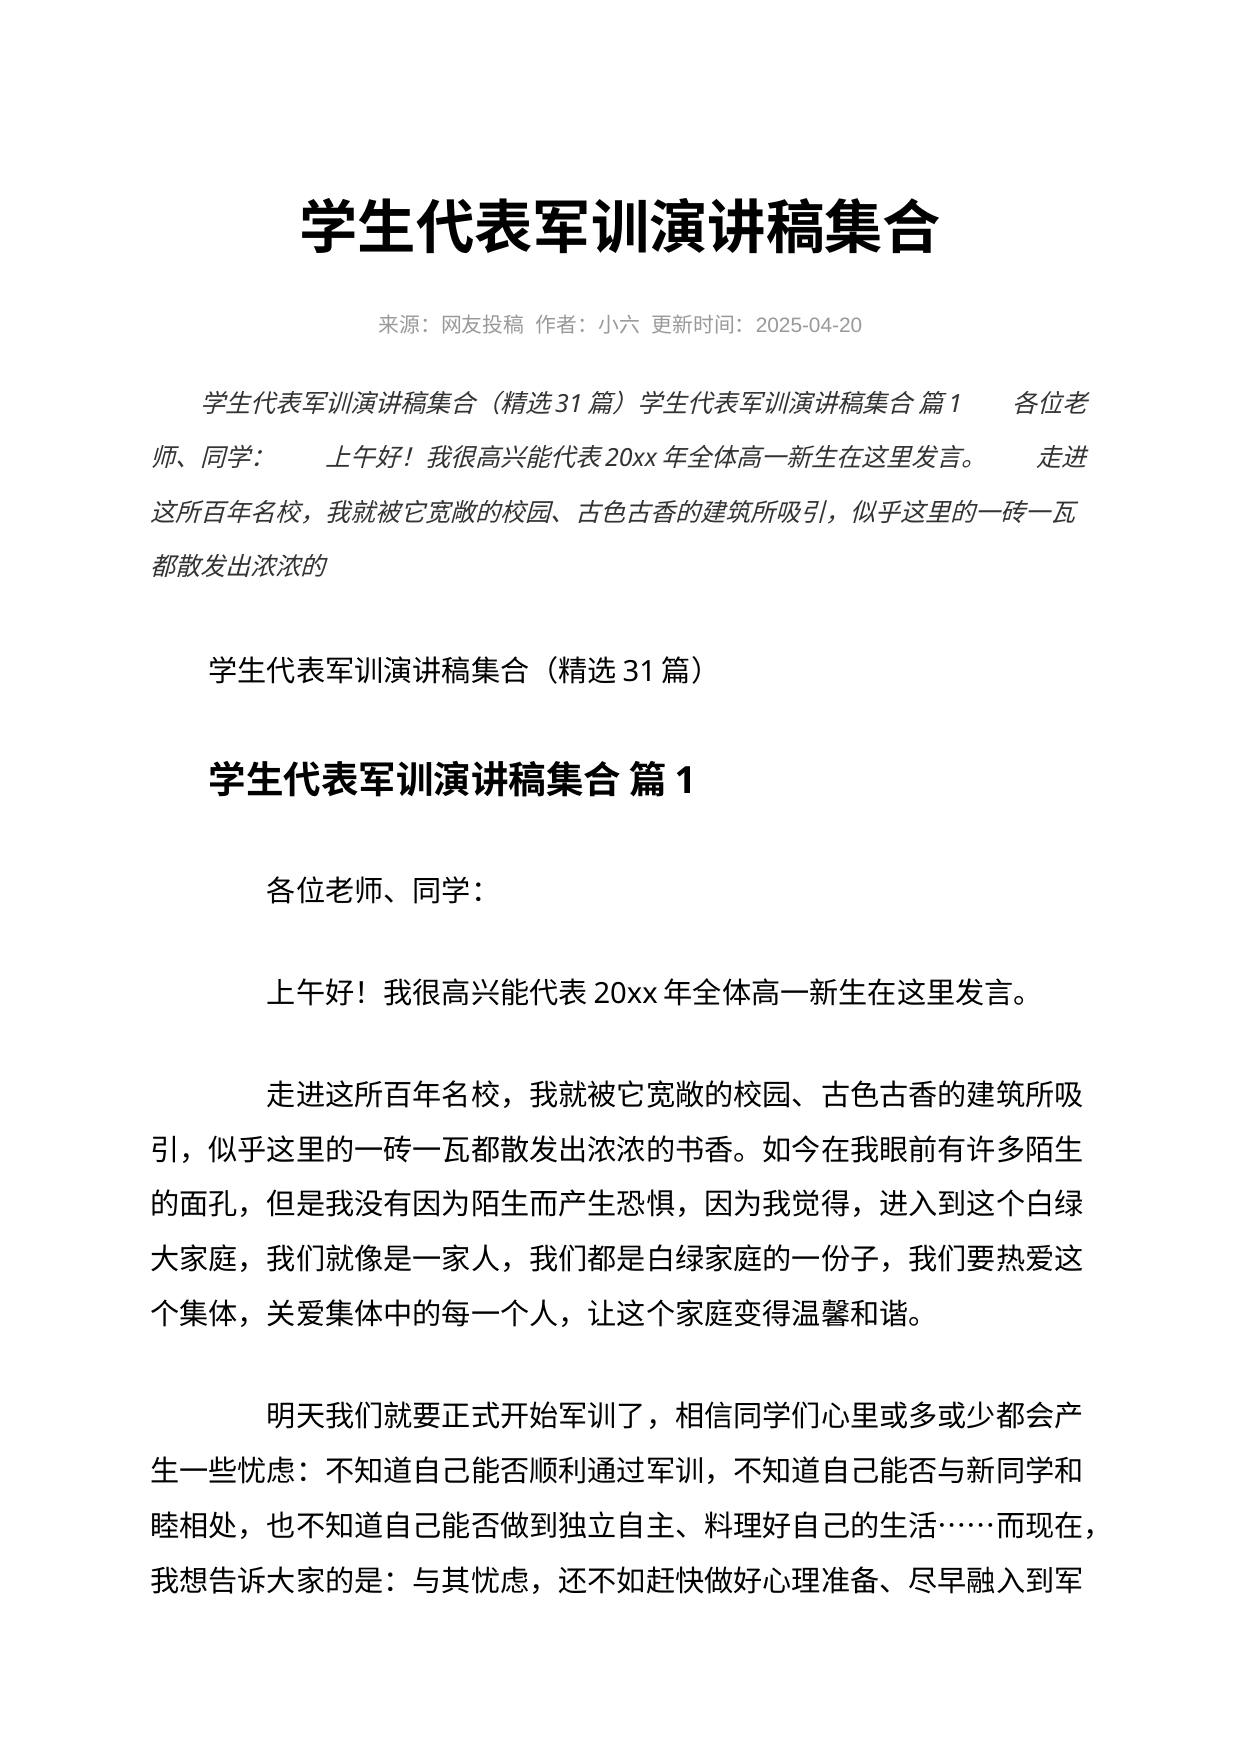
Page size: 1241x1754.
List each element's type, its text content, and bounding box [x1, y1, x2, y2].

text 上午好！我很高兴能代表20xx年全体高一新生在这里发言。 [150, 969, 1090, 1012]
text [150, 1392, 1090, 1599]
text 来源：网友投稿 作者：小六 更新时间：2025-04-20 [150, 313, 1090, 337]
text 学生代表军训演讲稿集合（精选31篇）学生代表军训演讲稿集合 篇1 各位老师、同学： 上午好！我很高兴能代表20xx年全体高一新生在这里发言。 走进这所百年名校，我就被它宽敞的校园、古色古香的建筑所吸引，似乎这里的一砖一瓦都散发出浓浓的 [150, 383, 1090, 583]
text 学生代表军训演讲稿集合（精选31篇） [150, 648, 1090, 690]
text 学生代表军训演讲稿集合 篇1 [150, 750, 1090, 804]
text 走进这所百年名校，我就被它宽敞的校园、古色古香的建筑所吸引，似乎这里的一砖一瓦都散发出浓浓的书香。如今在我眼前有许多陌生的面孔，但是我没有因为陌生而产生恐惧，因为我觉得，进入到这个白绿大家庭，我们就像是一家人，我们都是白绿家庭的一份子，我们要热爱这个集体，关爱集体中的每一个人，让这个家庭变得温馨和谐。 [150, 1071, 1090, 1333]
subtitle 学生代表军训演讲稿集合 [150, 181, 1090, 266]
text 各位老师、同学： [150, 867, 1090, 910]
